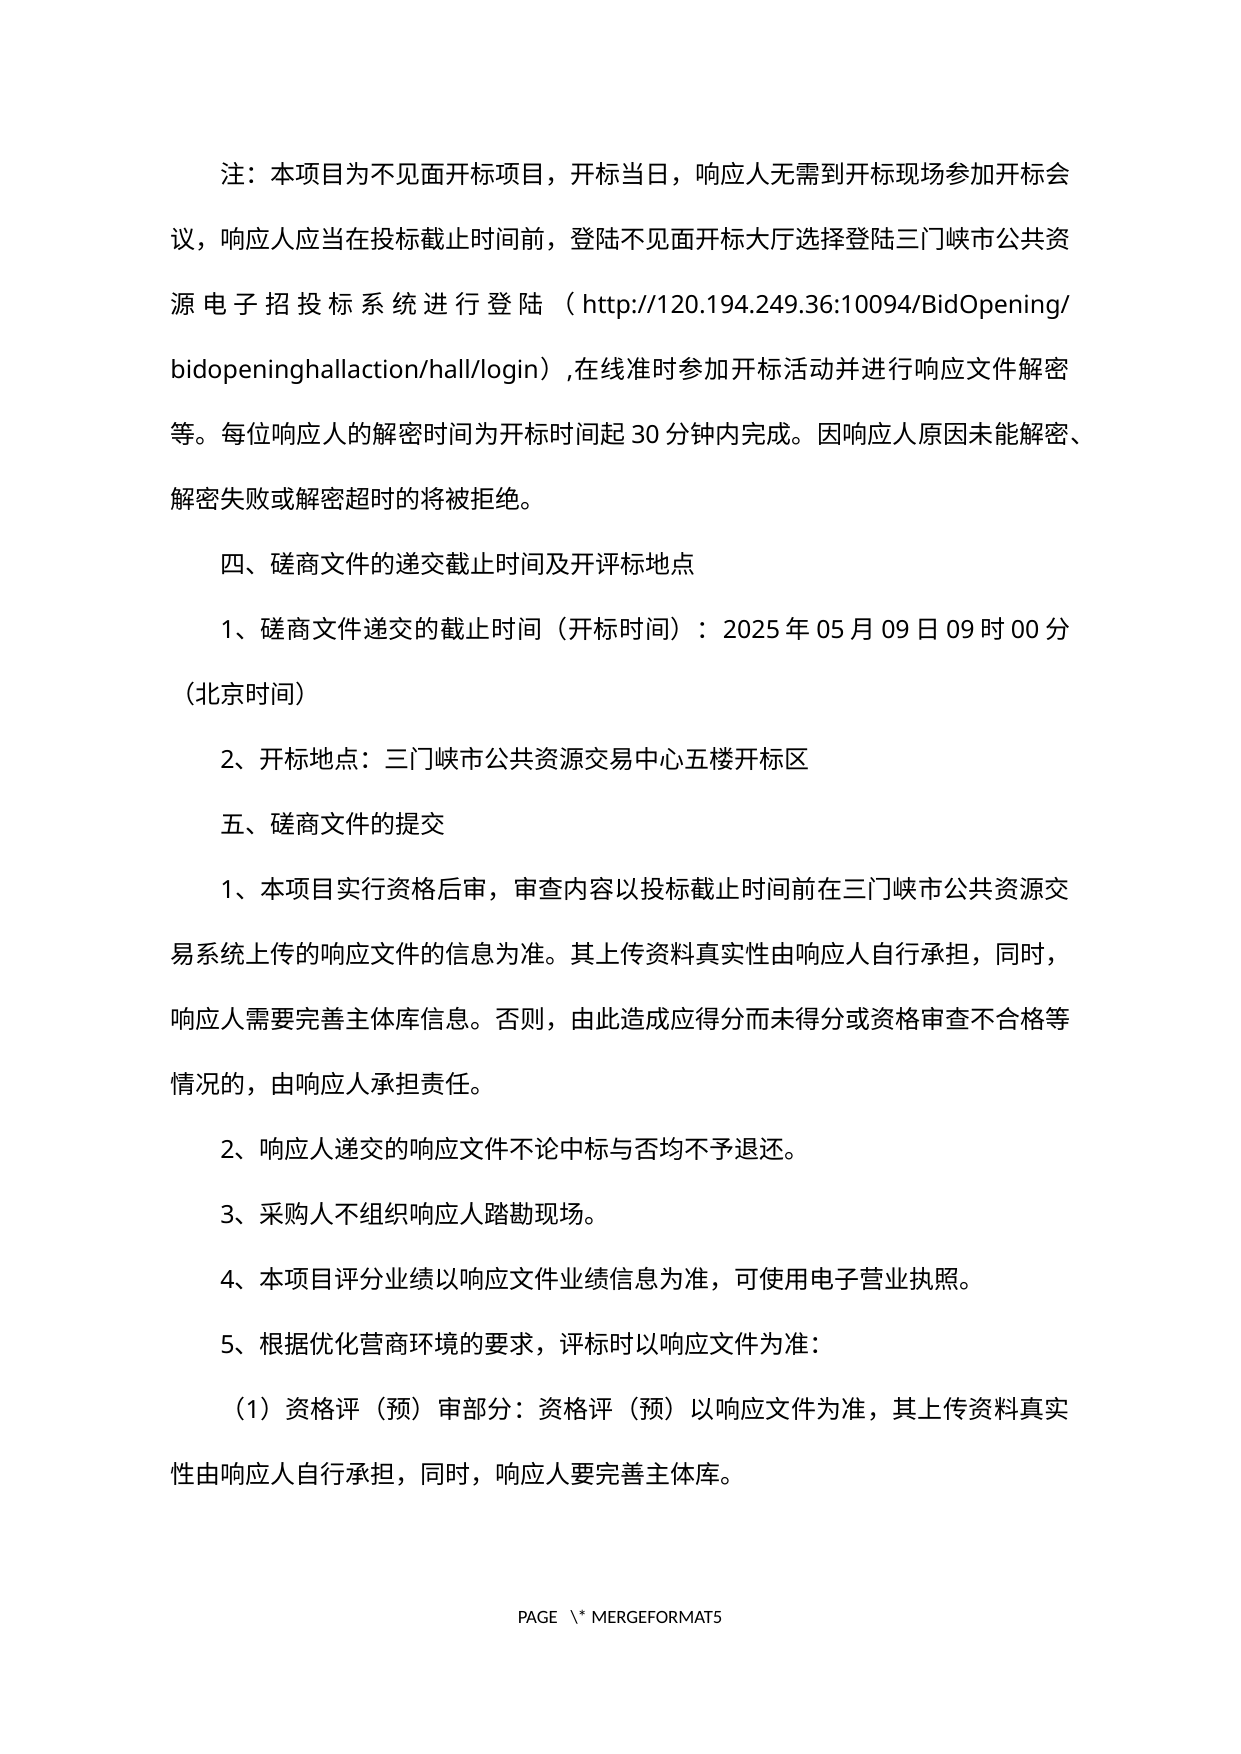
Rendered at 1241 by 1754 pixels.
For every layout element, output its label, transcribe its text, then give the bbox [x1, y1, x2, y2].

text （1）资格评（预）审部分：资格评（预）以响应文件为准，其上传资料真实性由响应人自行承担，同时，响应人要完善主体库。 [170, 1375, 1070, 1505]
text 1、本项目实行资格后审，审查内容以投标截止时间前在三门峡市公共资源交易系统上传的响应文件的信息为准。其上传资料真实性由响应人自行承担，同时，响应人需要完善主体库信息。否则，由此造成应得分而未得分或资格审查不合格等情况的，由响应人承担责任。 [170, 855, 1070, 1115]
text 1、磋商文件递交的截止时间（开标时间）：2025年05月09日09时00分（北京时间） [170, 595, 1070, 725]
text 五、磋商文件的提交 [170, 790, 1070, 855]
text 5、根据优化营商环境的要求，评标时以响应文件为准： [170, 1310, 1070, 1375]
text 2、开标地点：三门峡市公共资源交易中心五楼开标区 [170, 725, 1070, 790]
text 3、采购人不组织响应人踏勘现场。 [170, 1180, 1070, 1245]
text 注：本项目为不见面开标项目，开标当日，响应人无需到开标现场参加开标会议，响应人应当在投标截止时间前，登陆不见面开标大厅选择登陆三门峡市公共资源电子招投标系统进行登陆（http://120.194.249.36:10094/BidOpening/bidopeninghallaction/hall/login）,在线准时参加开标活动并进行响应文件解密等。每位响应人的解密时间为开标时间起30分钟内完成。因响应人原因未能解密、解密失败或解密超时的将被拒绝。 [170, 140, 1070, 530]
text 4、本项目评分业绩以响应文件业绩信息为准，可使用电子营业执照。 [170, 1245, 1070, 1310]
text 2、响应人递交的响应文件不论中标与否均不予退还。 [170, 1115, 1070, 1180]
text 四、磋商文件的递交截止时间及开评标地点 [170, 530, 1070, 595]
